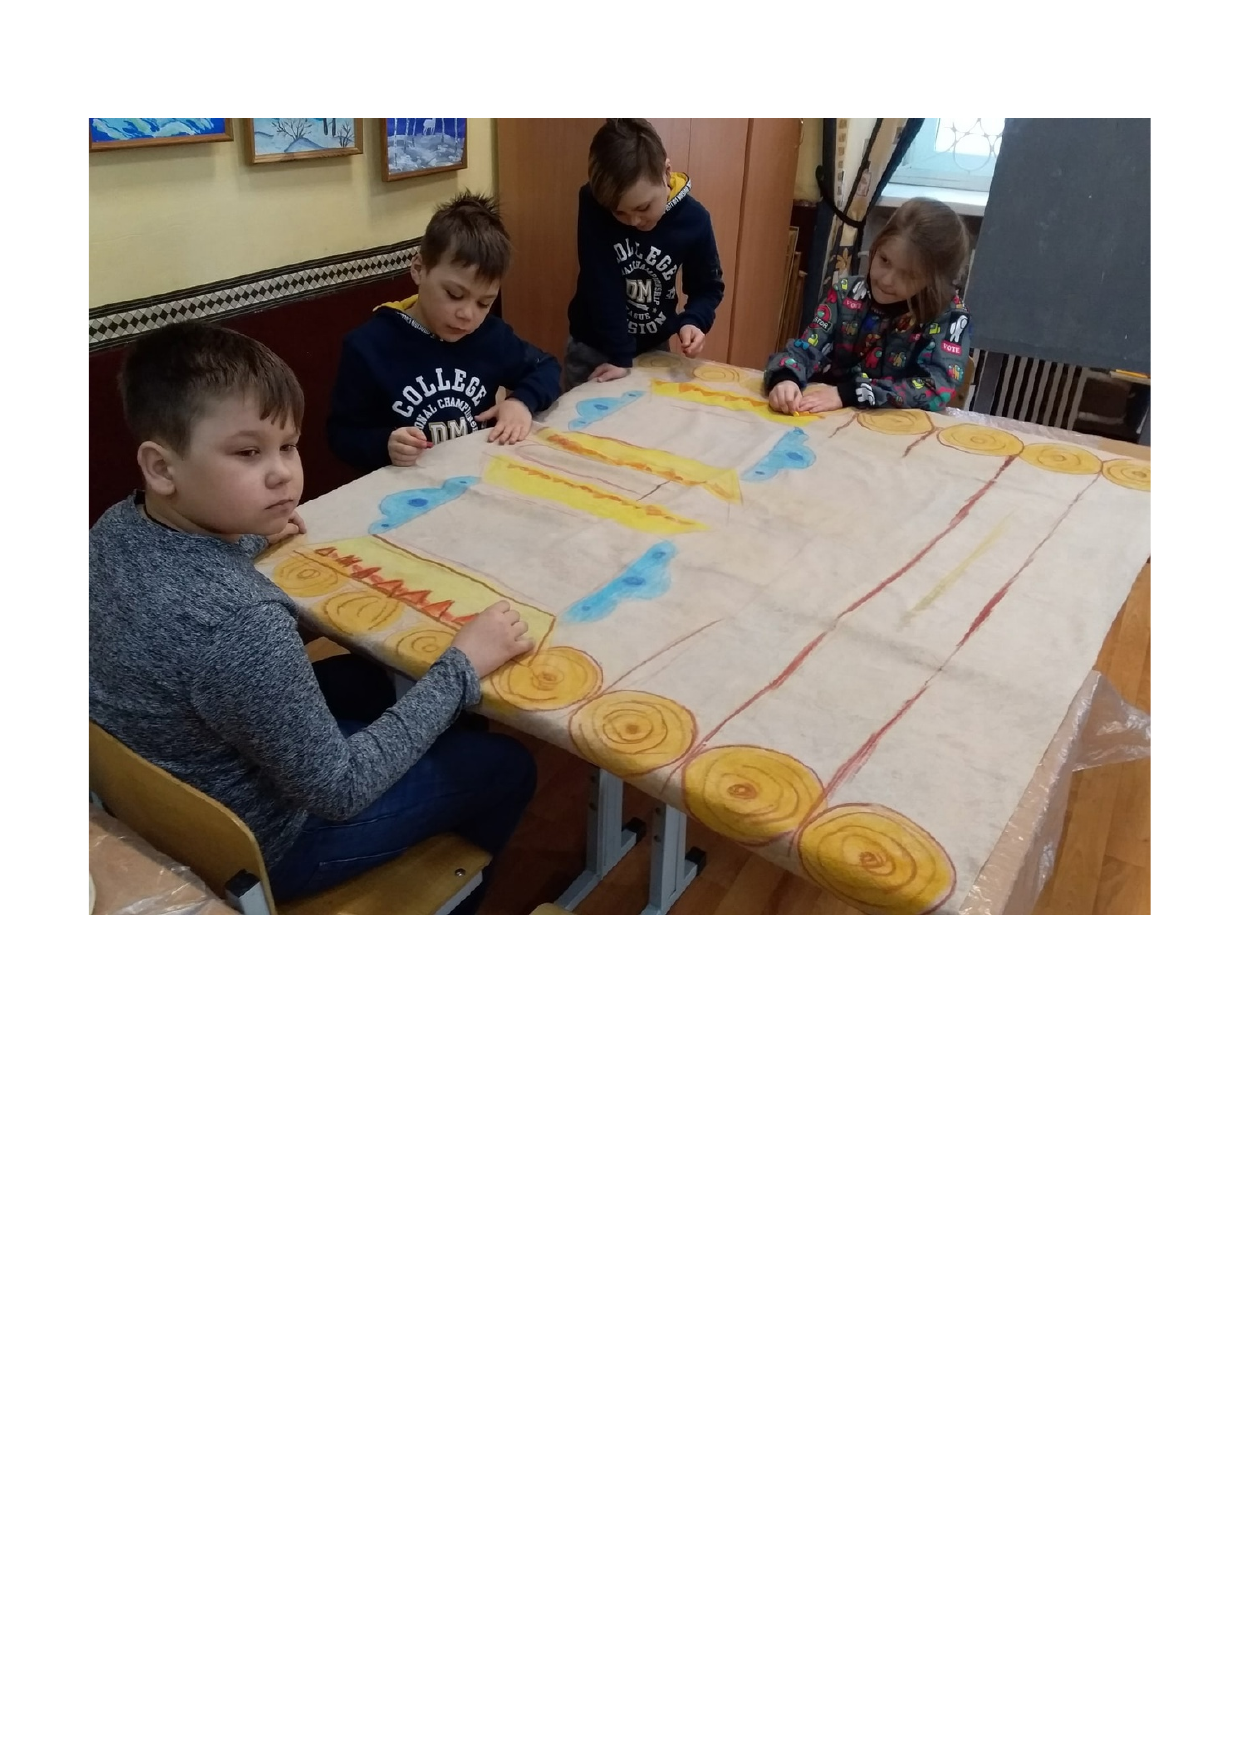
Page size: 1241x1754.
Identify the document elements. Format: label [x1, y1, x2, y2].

picture [88, 118, 1151, 915]
